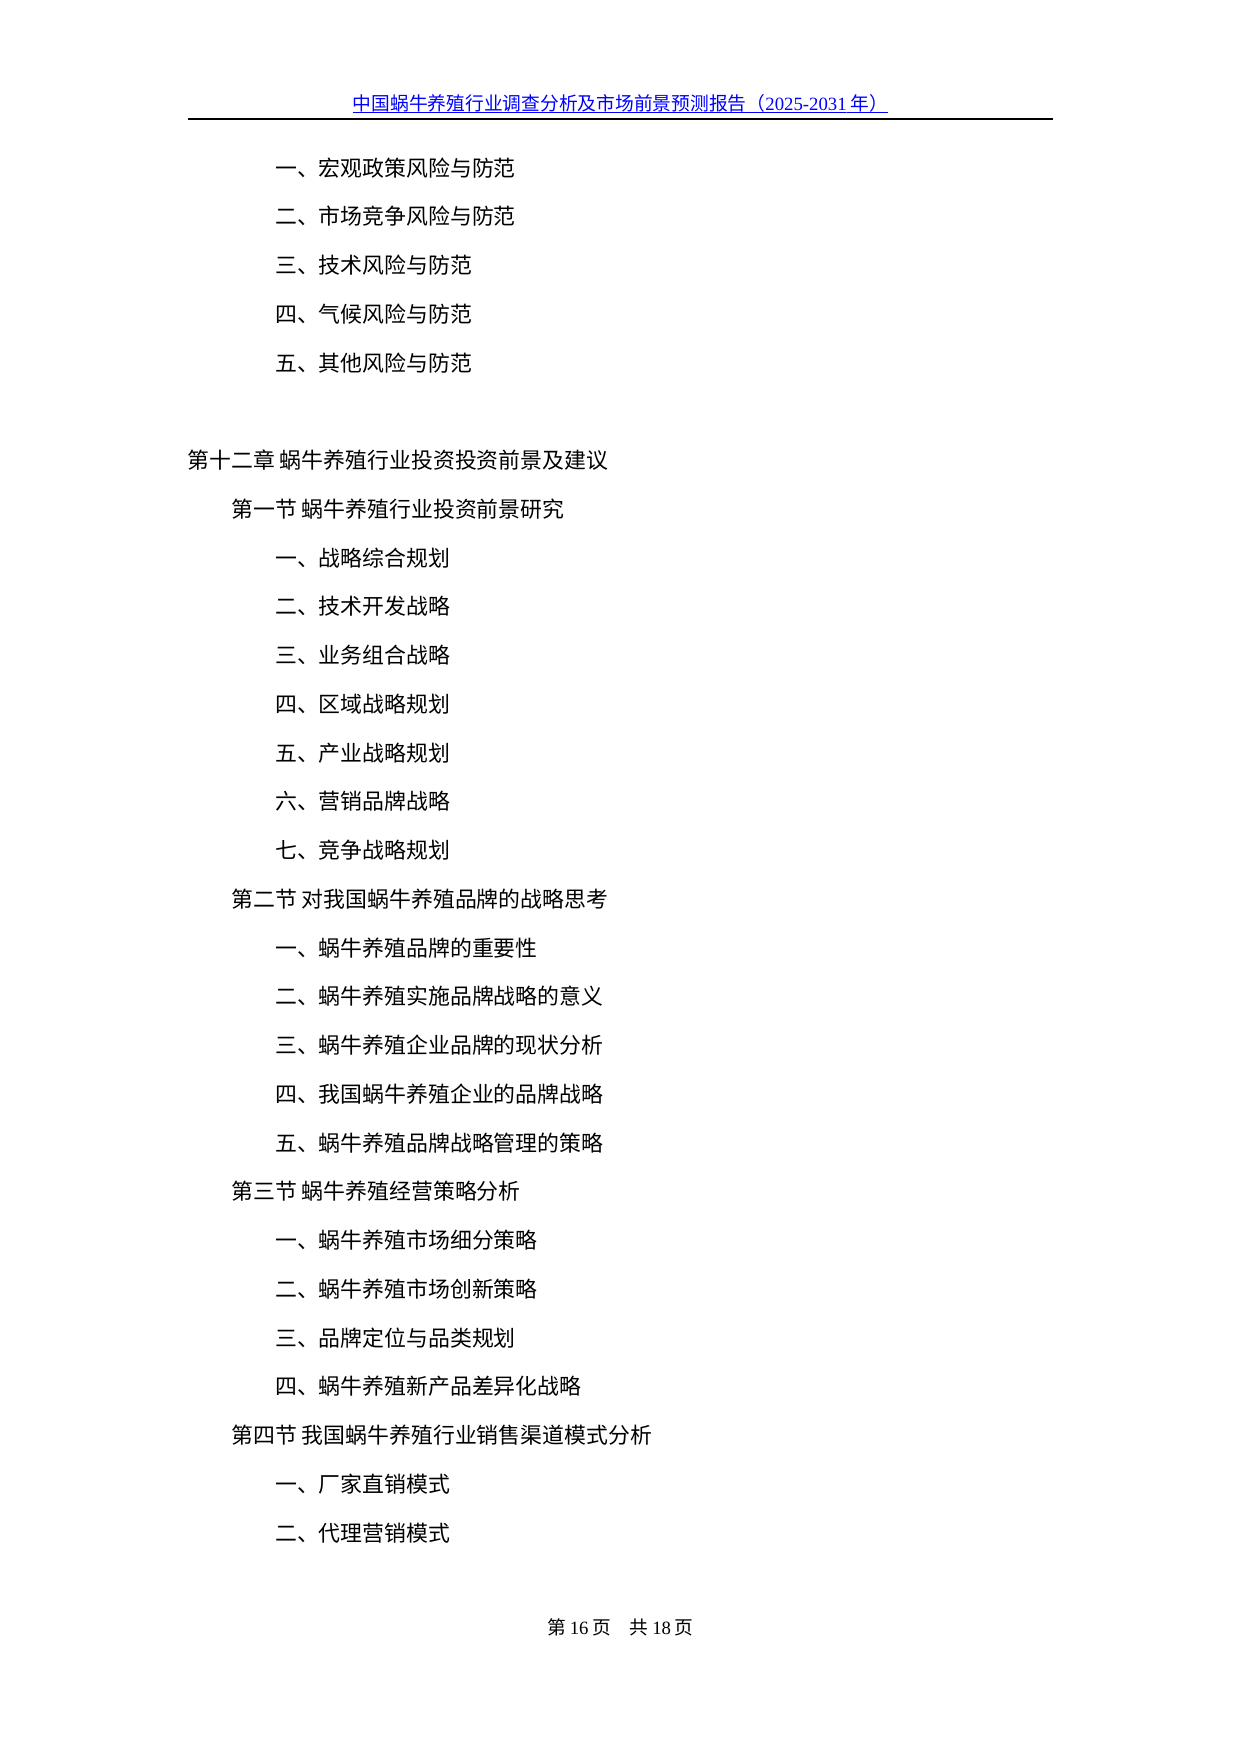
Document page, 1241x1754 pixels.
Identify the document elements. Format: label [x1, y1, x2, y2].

text [187, 150, 1053, 1548]
